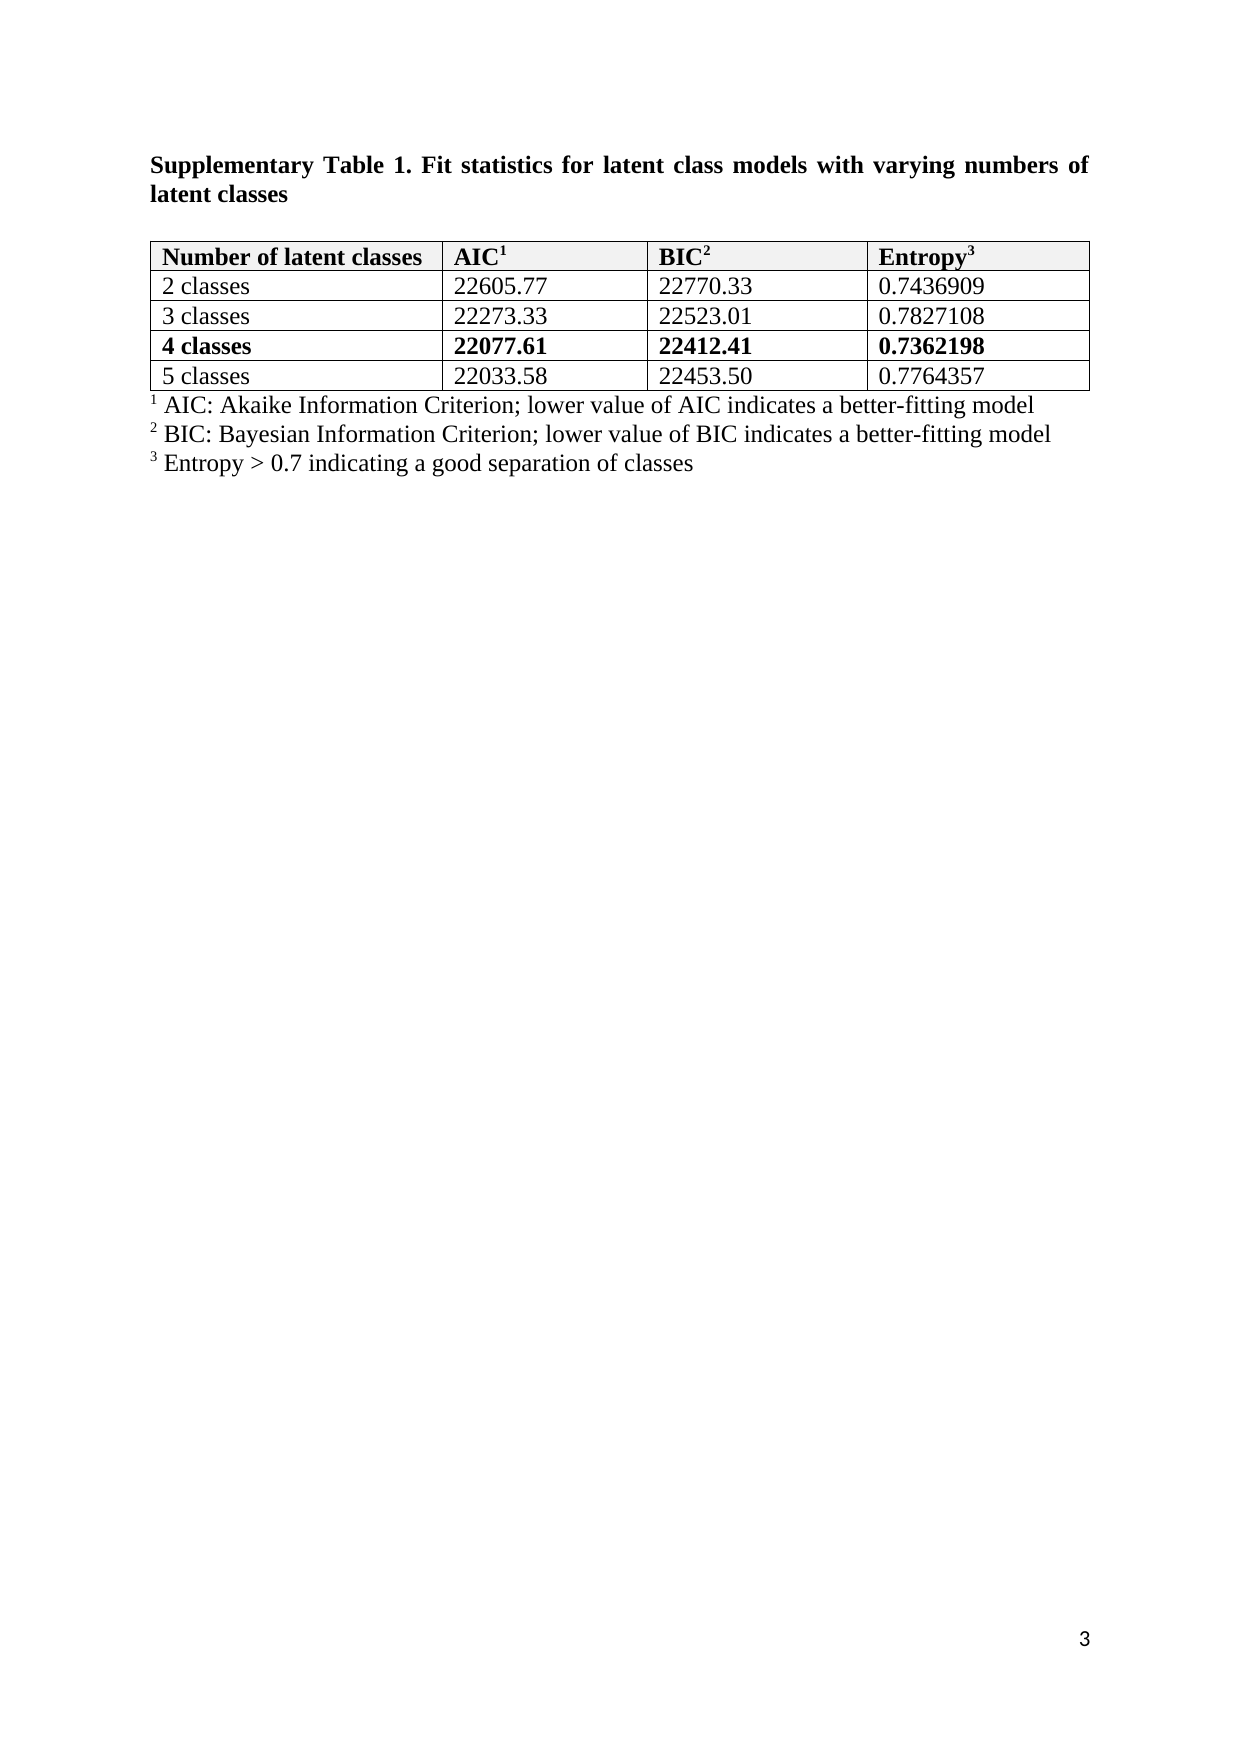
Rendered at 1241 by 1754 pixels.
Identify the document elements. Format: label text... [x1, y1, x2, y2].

table_cell 22770.33 [648, 271, 867, 300]
table_cell 0.7436909 [868, 271, 1089, 300]
table_cell 22033.58 [443, 361, 647, 389]
table_cell 22273.33 [443, 301, 647, 330]
table_cell 0.7764357 [868, 361, 1089, 389]
table_header Number of latent classes [151, 242, 442, 270]
table_header BIC2 [648, 242, 867, 270]
table_cell 3 classes [151, 301, 442, 330]
table_cell 2 classes [151, 271, 442, 300]
table_cell 0.7362198 [868, 331, 1089, 360]
text 2 BIC: Bayesian Information Criterion; lower value of BIC indicates a better-fitting model [150, 419, 1090, 448]
table_cell 22523.01 [648, 301, 867, 330]
table_cell 22605.77 [443, 271, 647, 300]
table_cell 22412.41 [648, 331, 867, 360]
table_header Entropy3 [868, 242, 1089, 270]
table_cell 22453.50 [648, 361, 867, 389]
table_cell 5 classes [151, 361, 442, 389]
table_cell 22077.61 [443, 331, 647, 360]
table_header AIC1 [443, 242, 647, 270]
table_cell 4 classes [151, 331, 442, 360]
text 1 AIC: Akaike Information Criterion; lower value of AIC indicates a better-fitting model [150, 391, 1090, 419]
text 3 Entropy > 0.7 indicating a good separation of classes [150, 448, 1090, 477]
text Supplementary Table 1. Fit statistics for latent class models with varying numbers of latent classes [150, 150, 1090, 207]
table_cell 0.7827108 [868, 301, 1089, 330]
